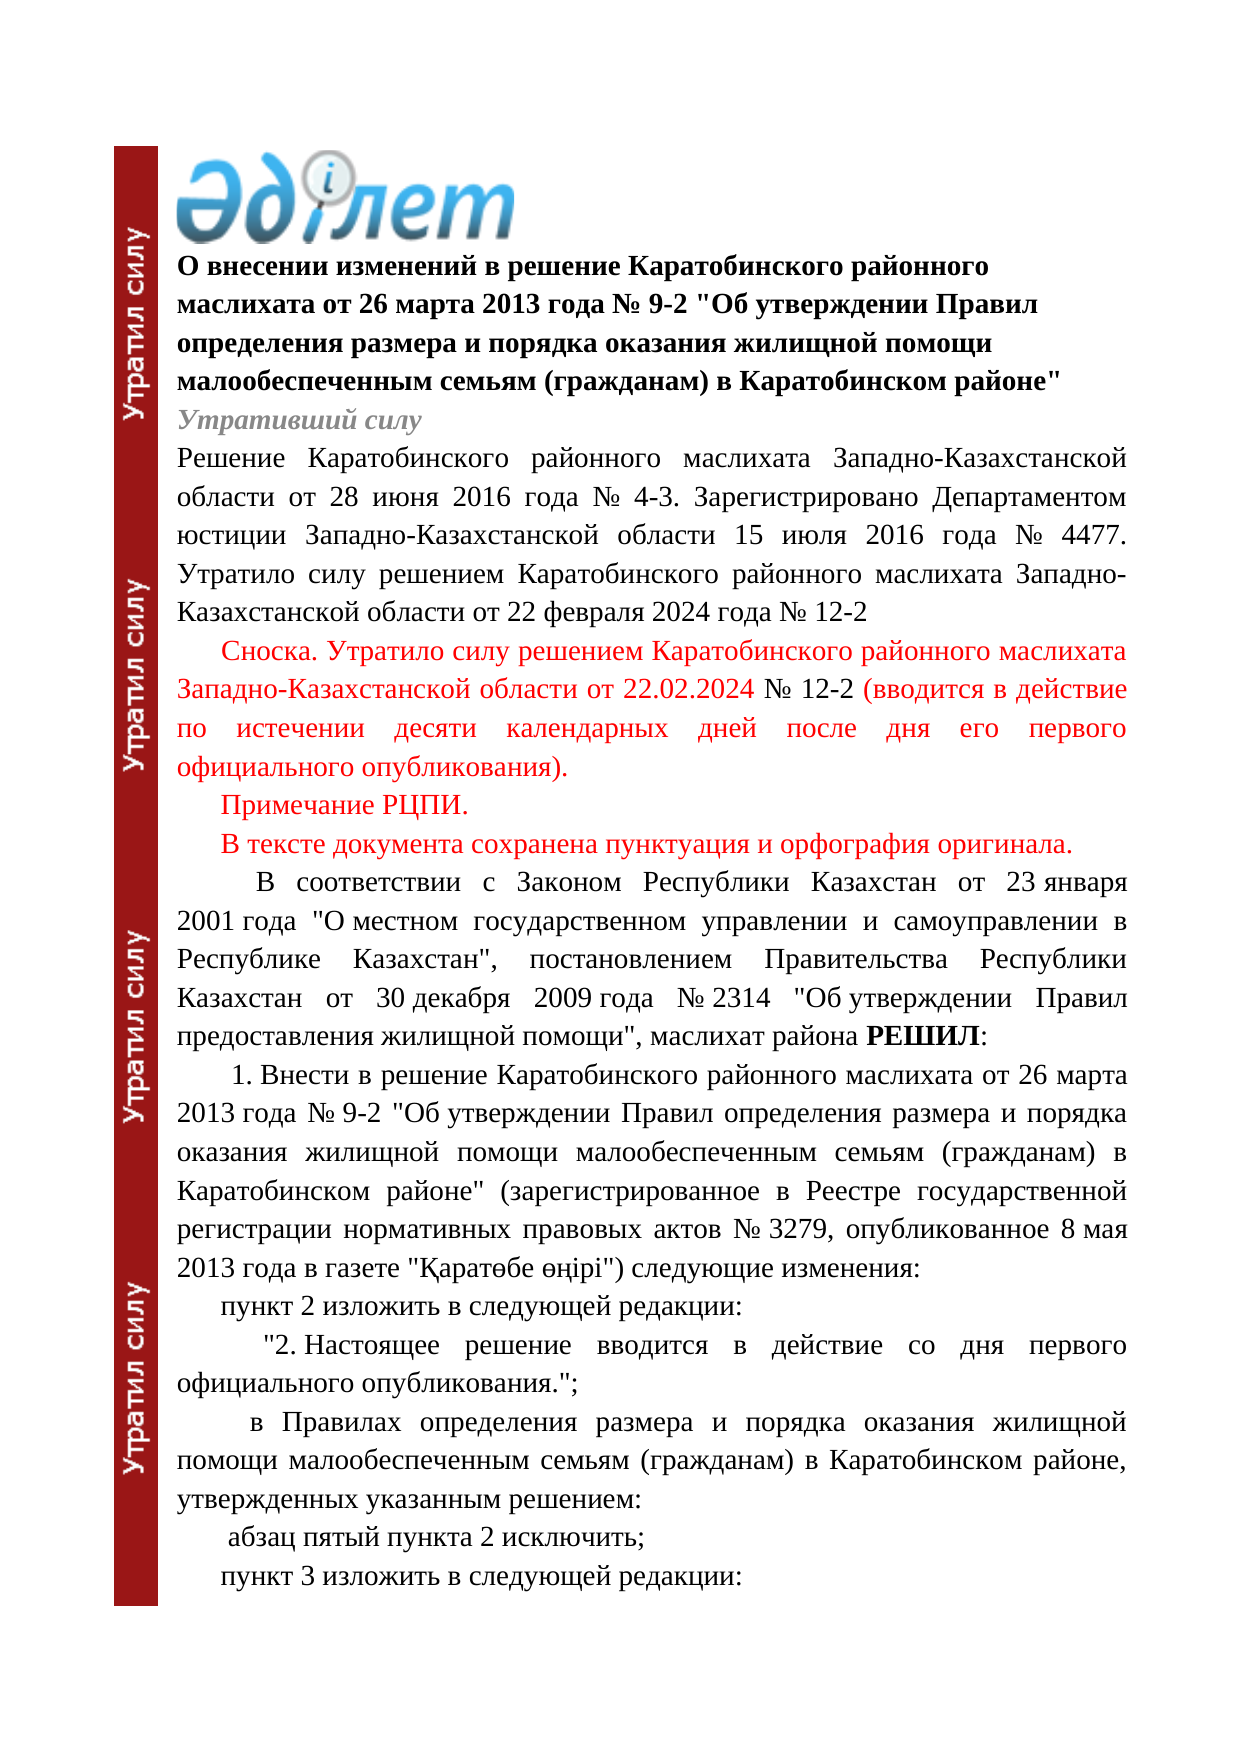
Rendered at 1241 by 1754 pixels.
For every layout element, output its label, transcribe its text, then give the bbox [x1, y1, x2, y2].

text В соответствии с Законом Республики Казахстан от 23 января 2001 года "О местном государственном управлении и самоуправлении в Республике Казахстан", постановлением Правительства Республики Казахстан от 30 декабря 2009 года № 2314 "Об утверждении Правил предоставления жилищной помощи", маслихат района РЕШИЛ: [112, 864, 1128, 1052]
text абзац пятый пункта 2 исключить; [112, 1519, 1128, 1553]
text О внесении изменений в решение Каратобинского районного маслихата от 26 марта 2013 года № 9-2 "Об утверждении Правил определения размера и порядка оказания жилищной помощи малообеспеченным семьям (гражданам) в Каратобинском районе" [112, 248, 1128, 397]
text 1. Внести в решение Каратобинского районного маслихата от 26 марта 2013 года № 9-2 "Об утверждении Правил определения размера и порядка оказания жилищной помощи малообеспеченным семьям (гражданам) в Каратобинском районе" (зарегистрированное в Реестре государственной регистрации нормативных правовых актов № 3279, опубликованное 8 мая 2013 года в газете "Қаратөбе өңірі") следующие изменения: [112, 1057, 1128, 1283]
picture [114, 397, 158, 402]
text Утративший силу [112, 402, 1128, 435]
text Сноска. Утратило силу решением Каратобинского районного маслихата Западно-Казахстанской области от 22.02.2024 № 12-2 (вводится в действие по истечении десяти календарных дней после дня его первого официального опубликования). [112, 633, 1128, 782]
picture [114, 1283, 158, 1288]
text в Правилах определения размера и порядка оказания жилищной помощи малообеспеченным семьям (гражданам) в Каратобинском районе, утвержденных указанным решением: [112, 1404, 1128, 1514]
picture [114, 435, 158, 440]
text пункт 2 изложить в следующей редакции: [112, 1288, 1128, 1322]
picture [114, 146, 158, 248]
picture [114, 1322, 158, 1327]
picture [114, 782, 158, 787]
picture [114, 821, 158, 826]
text пункт 3 изложить в следующей редакции: [112, 1558, 1128, 1592]
text Примечание РЦПИ. [112, 787, 1128, 821]
text В тексте документа сохранена пунктуация и орфография оригинала. [112, 826, 1128, 859]
picture [114, 1553, 158, 1558]
picture [114, 1514, 158, 1519]
picture [176, 150, 515, 244]
text Решение Каратобинского районного маслихата Западно-Казахстанской области от 28 июня 2016 года № 4-3. Зарегистрировано Департаментом юстиции Западно-Казахстанской области 15 июля 2016 года № 4477. Утратило силу решением Каратобинского районного маслихата Западно-Казахстанской области от 22 февраля 2024 года № 12-2 [112, 440, 1128, 628]
text "2. Настоящее решение вводится в действие со дня первого официального опубликования."; [112, 1327, 1128, 1399]
picture [114, 1399, 158, 1404]
picture [114, 1592, 158, 1606]
picture [114, 859, 158, 864]
picture [114, 1052, 158, 1057]
picture [114, 628, 158, 633]
